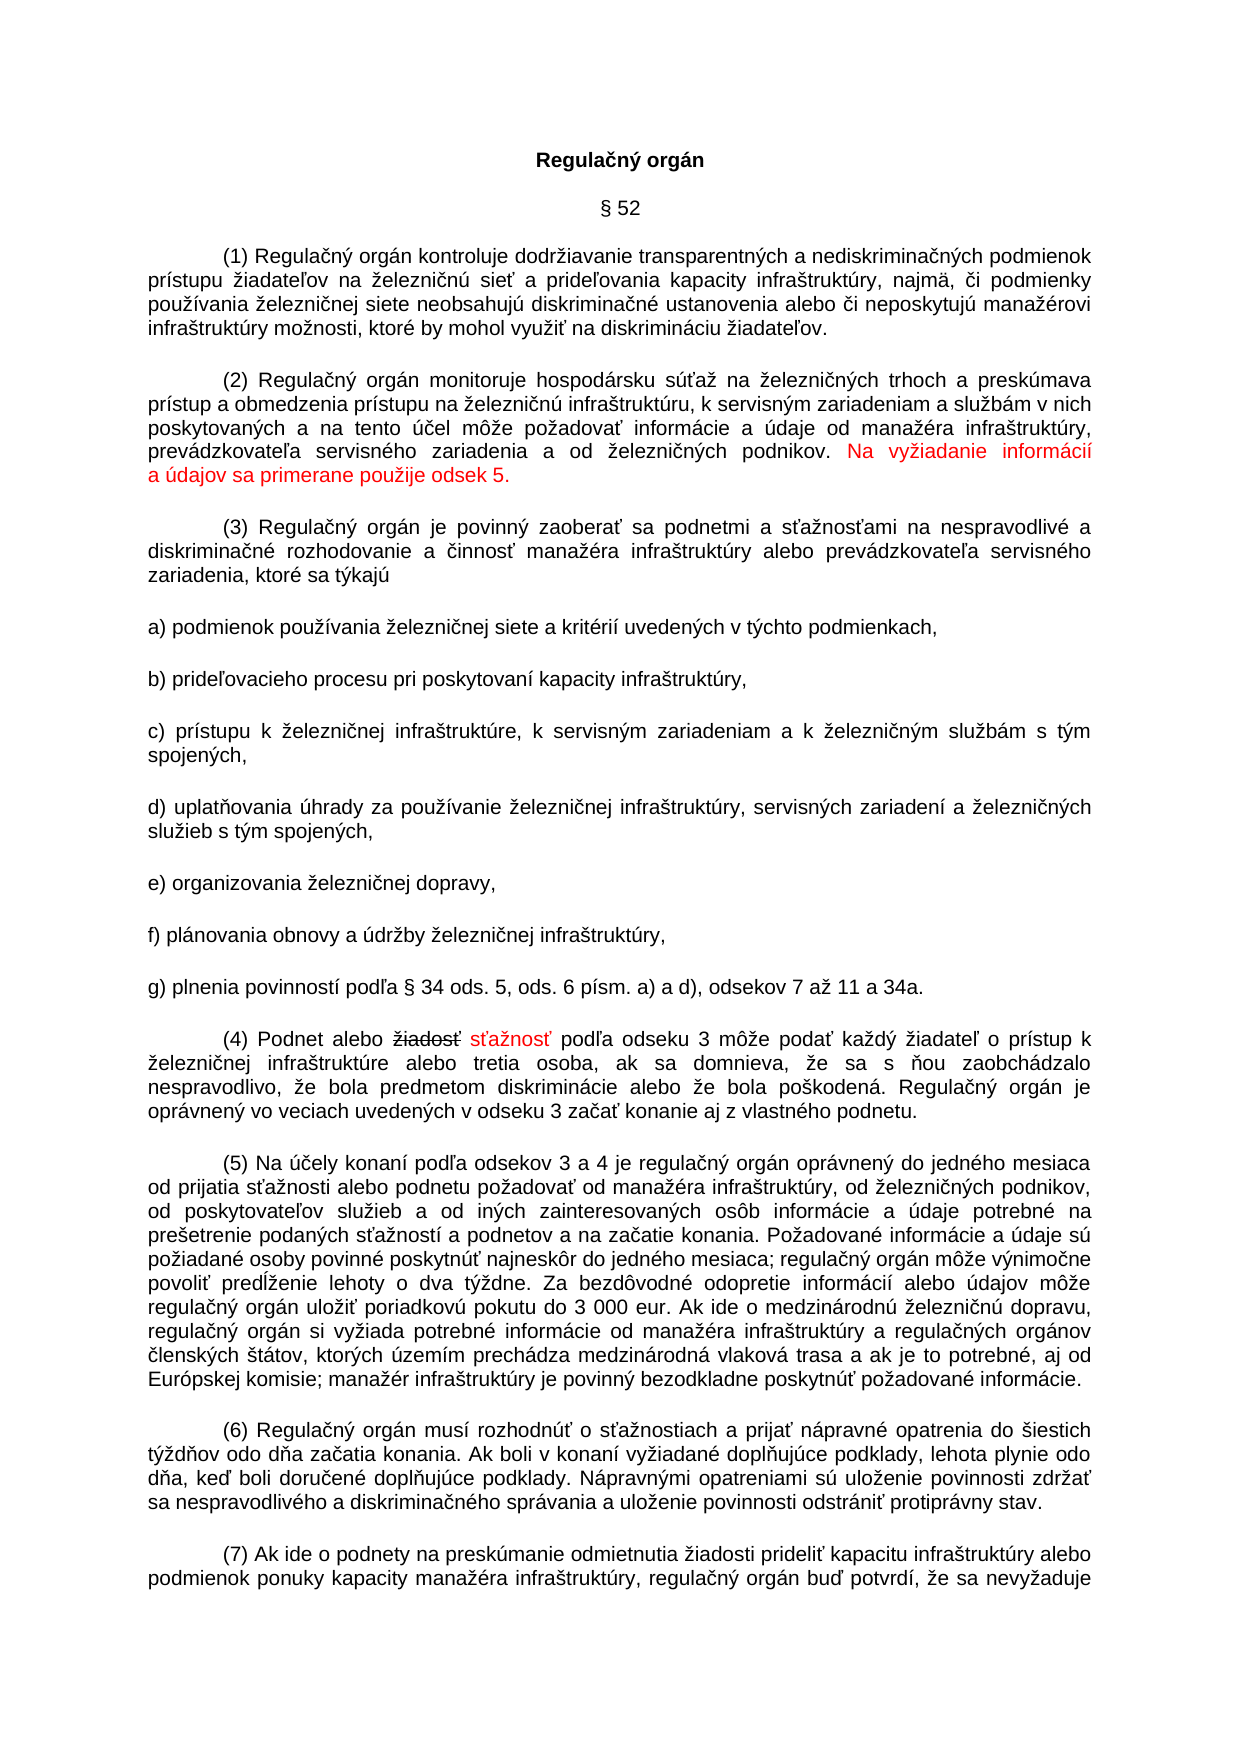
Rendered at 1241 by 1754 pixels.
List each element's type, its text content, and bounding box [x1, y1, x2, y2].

text c) prístupu k železničnej infraštruktúre, k servisným zariadeniam a k železničným službám s tým spojených, [148, 719, 1092, 767]
text a) podmienok používania železničnej siete a kritérií uvedených v týchto podmienkach, [148, 615, 1092, 639]
text g) plnenia povinností podľa § 34 ods. 5, ods. 6 písm. a) a d), odsekov 7 až 11 a 34a. [148, 975, 1092, 999]
text (2) Regulačný orgán monitoruje hospodársku súťaž na železničných trhoch a preskúmava prístup a obmedzenia prístupu na železničnú infraštruktúru, k servisným zariadeniam a službám v nich poskytovaných a na tento účel môže požadovať informácie a údaje od manažéra infraštruktúry, prevádzkovateľa servisného zariadenia a od železničných podnikov. Na vyžiadanie informácií a údajov sa primerane použije odsek 5. [148, 367, 1092, 487]
text § 52 [148, 196, 1092, 219]
text (3) Regulačný orgán je povinný zaoberať sa podnetmi a sťažnosťami na nespravodlivé a diskriminačné rozhodovanie a činnosť manažéra infraštruktúry alebo prevádzkovateľa servisného zariadenia, ktoré sa týkajú [148, 515, 1092, 587]
text d) uplatňovania úhrady za používanie železničnej infraštruktúry, servisných zariadení a železničných služieb s tým spojených, [148, 795, 1092, 843]
text (4) Podnet alebo žiadosť sťažnosť podľa odseku 3 môže podať každý žiadateľ o prístup k železničnej infraštruktúre alebo tretia osoba, ak sa domnieva, že sa s ňou zaobchádzalo nespravodlivo, že bola predmetom diskriminácie alebo že bola poškodená. Regulačný orgán je oprávnený vo veciach uvedených v odseku 3 začať konanie aj z vlastného podnetu. [148, 1027, 1092, 1123]
text (1) Regulačný orgán kontroluje dodržiavanie transparentných a nediskriminačných podmienok prístupu žiadateľov na železničnú sieť a prideľovania kapacity infraštruktúry, najmä, či podmienky používania železničnej siete neobsahujú diskriminačné ustanovenia alebo či neposkytujú manažérovi infraštruktúry možnosti, ktoré by mohol využiť na diskrimináciu žiadateľov. [148, 243, 1092, 339]
text (6) Regulačný orgán musí rozhodnúť o sťažnostiach a prijať nápravné opatrenia do šiestich týždňov odo dňa začatia konania. Ak boli v konaní vyžiadané doplňujúce podklady, lehota plynie odo dňa, keď boli doručené doplňujúce podklady. Nápravnými opatreniami sú uloženie povinnosti zdržať sa nespravodlivého a diskriminačného správania a uloženie povinnosti odstrániť protiprávny stav. [148, 1418, 1092, 1514]
text (5) Na účely konaní podľa odsekov 3 a 4 je regulačný orgán oprávnený do jedného mesiaca od prijatia sťažnosti alebo podnetu požadovať od manažéra infraštruktúry, od železničných podnikov, od poskytovateľov služieb a od iných zainteresovaných osôb informácie a údaje potrebné na prešetrenie podaných sťažností a podnetov a na začatie konania. Požadované informácie a údaje sú požiadané osoby povinné poskytnúť najneskôr do jedného mesiaca; regulačný orgán môže výnimočne povoliť predĺženie lehoty o dva týždne. Za bezdôvodné odopretie informácií alebo údajov môže regulačný orgán uložiť poriadkovú pokutu do 3 000 eur. Ak ide o medzinárodnú železničnú dopravu, regulačný orgán si vyžiada potrebné informácie od manažéra infraštruktúry a regulačných orgánov členských štátov, ktorých územím prechádza medzinárodná vlaková trasa a ak je to potrebné, aj od Európskej komisie; manažér infraštruktúry je povinný bezodkladne poskytnúť požadované informácie. [148, 1151, 1092, 1390]
text f) plánovania obnovy a údržby železničnej infraštruktúry, [148, 923, 1092, 947]
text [148, 1542, 1092, 1590]
text b) prideľovacieho procesu pri poskytovaní kapacity infraštruktúry, [148, 667, 1092, 691]
text Regulačný orgán [148, 148, 1092, 172]
text e) organizovania železničnej dopravy, [148, 871, 1092, 895]
